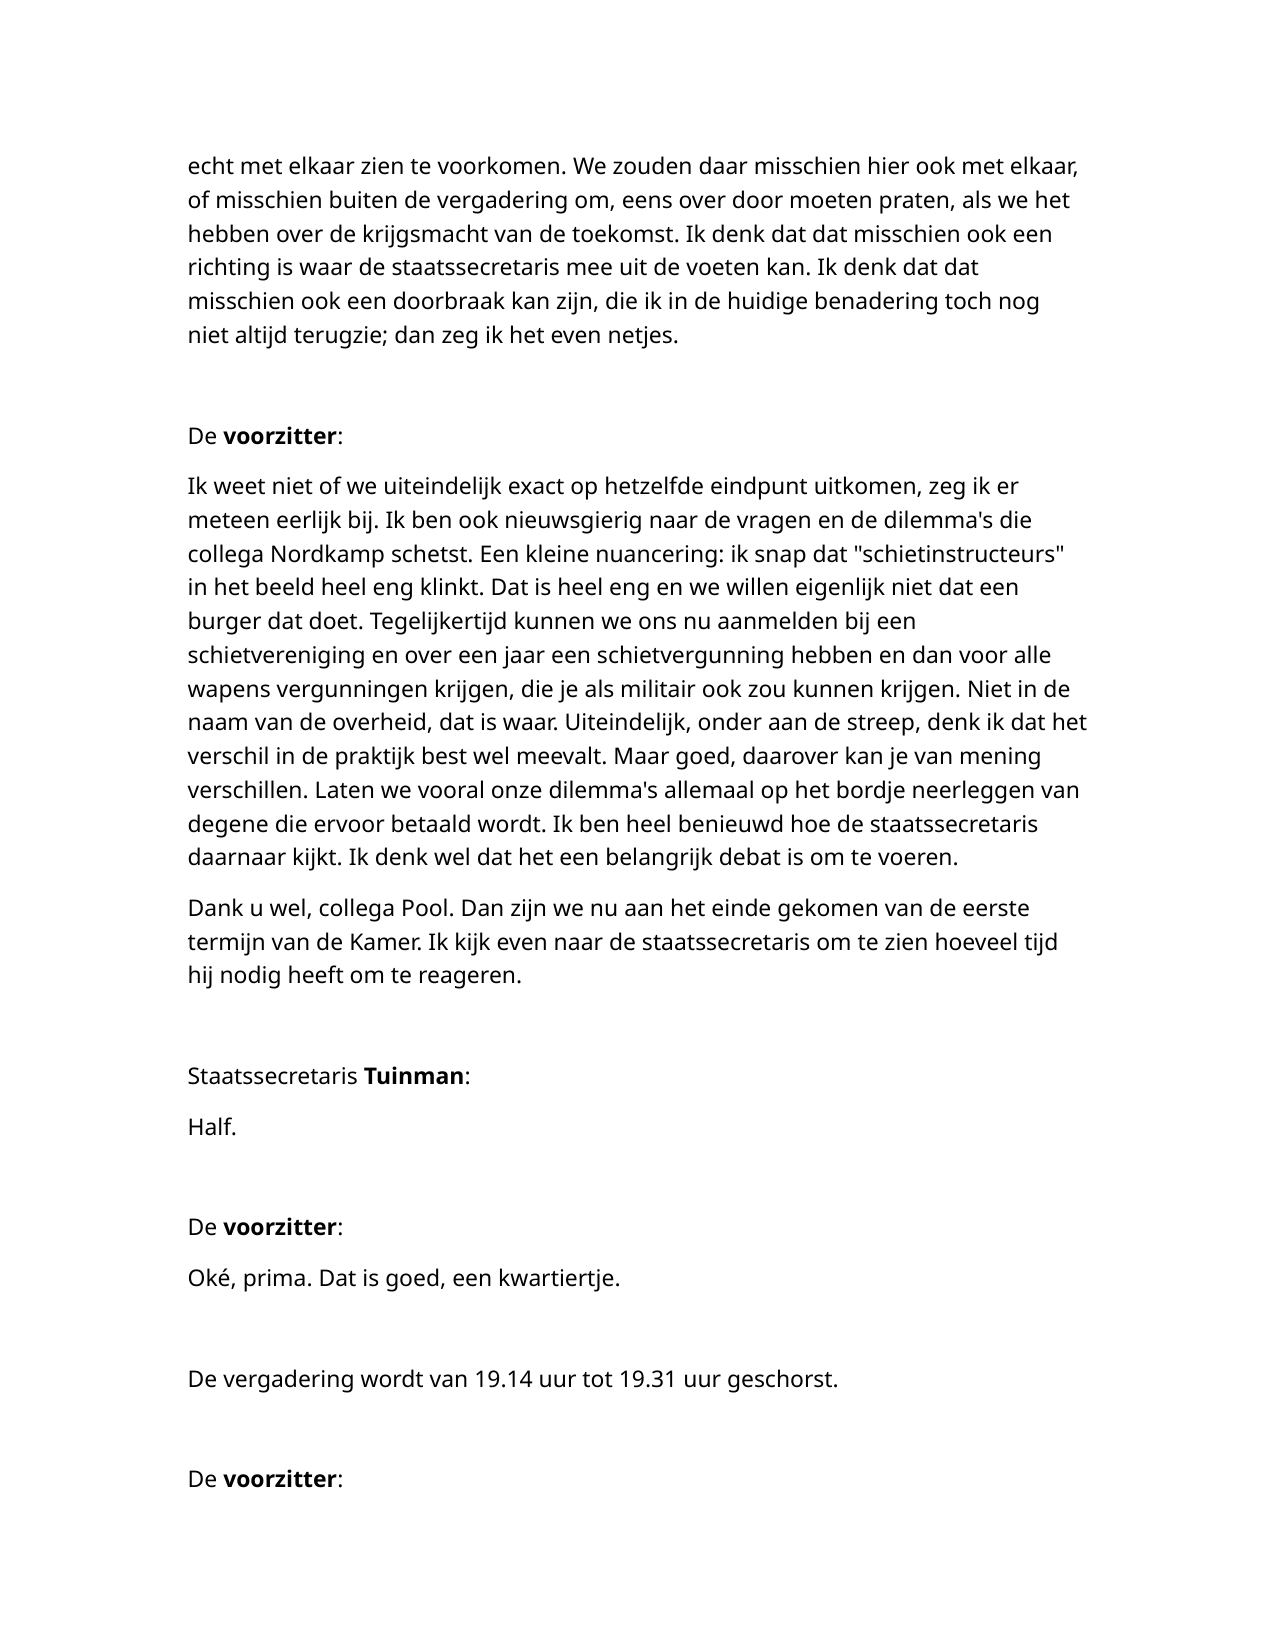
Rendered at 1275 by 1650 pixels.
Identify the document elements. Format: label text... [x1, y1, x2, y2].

text Dank u wel, collega Pool. Dan zijn we nu aan het einde gekomen van de eerste termijn van de Kamer. Ik kijk even naar de staatssecretaris om te zien hoeveel tijd hij nodig heeft om te reageren. [187, 892, 1087, 990]
text De voorzitter: [187, 419, 1087, 451]
text Staatssecretaris Tuinman: [187, 1060, 1087, 1091]
text De voorzitter: [187, 1463, 1087, 1494]
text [187, 150, 1087, 350]
text De voorzitter: [187, 1211, 1087, 1242]
text De vergadering wordt van 19.14 uur tot 19.31 uur geschorst. [187, 1362, 1087, 1394]
text Half. [187, 1110, 1087, 1142]
text Ik weet niet of we uiteindelijk exact op hetzelfde eindpunt uitkomen, zeg ik er meteen eerlijk bij. Ik ben ook nieuwsgierig naar de vragen en de dilemma's die collega Nordkamp schetst. Een kleine nuancering: ik snap dat "schietinstructeurs" in het beeld heel eng klinkt. Dat is heel eng en we willen eigenlijk niet dat een burger dat doet. Tegelijkertijd kunnen we ons nu aanmelden bij een schietvereniging en over een jaar een schietvergunning hebben en dan voor alle wapens vergunningen krijgen, die je als militair ook zou kunnen krijgen. Niet in de naam van de overheid, dat is waar. Uiteindelijk, onder aan de streep, denk ik dat het verschil in de praktijk best wel meevalt. Maar goed, daarover kan je van mening verschillen. Laten we vooral onze dilemma's allemaal op het bordje neerleggen van degene die ervoor betaald wordt. Ik ben heel benieuwd hoe de staatssecretaris daarnaar kijkt. Ik denk wel dat het een belangrijk debat is om te voeren. [187, 470, 1087, 872]
text Oké, prima. Dat is goed, een kwartiertje. [187, 1262, 1087, 1293]
